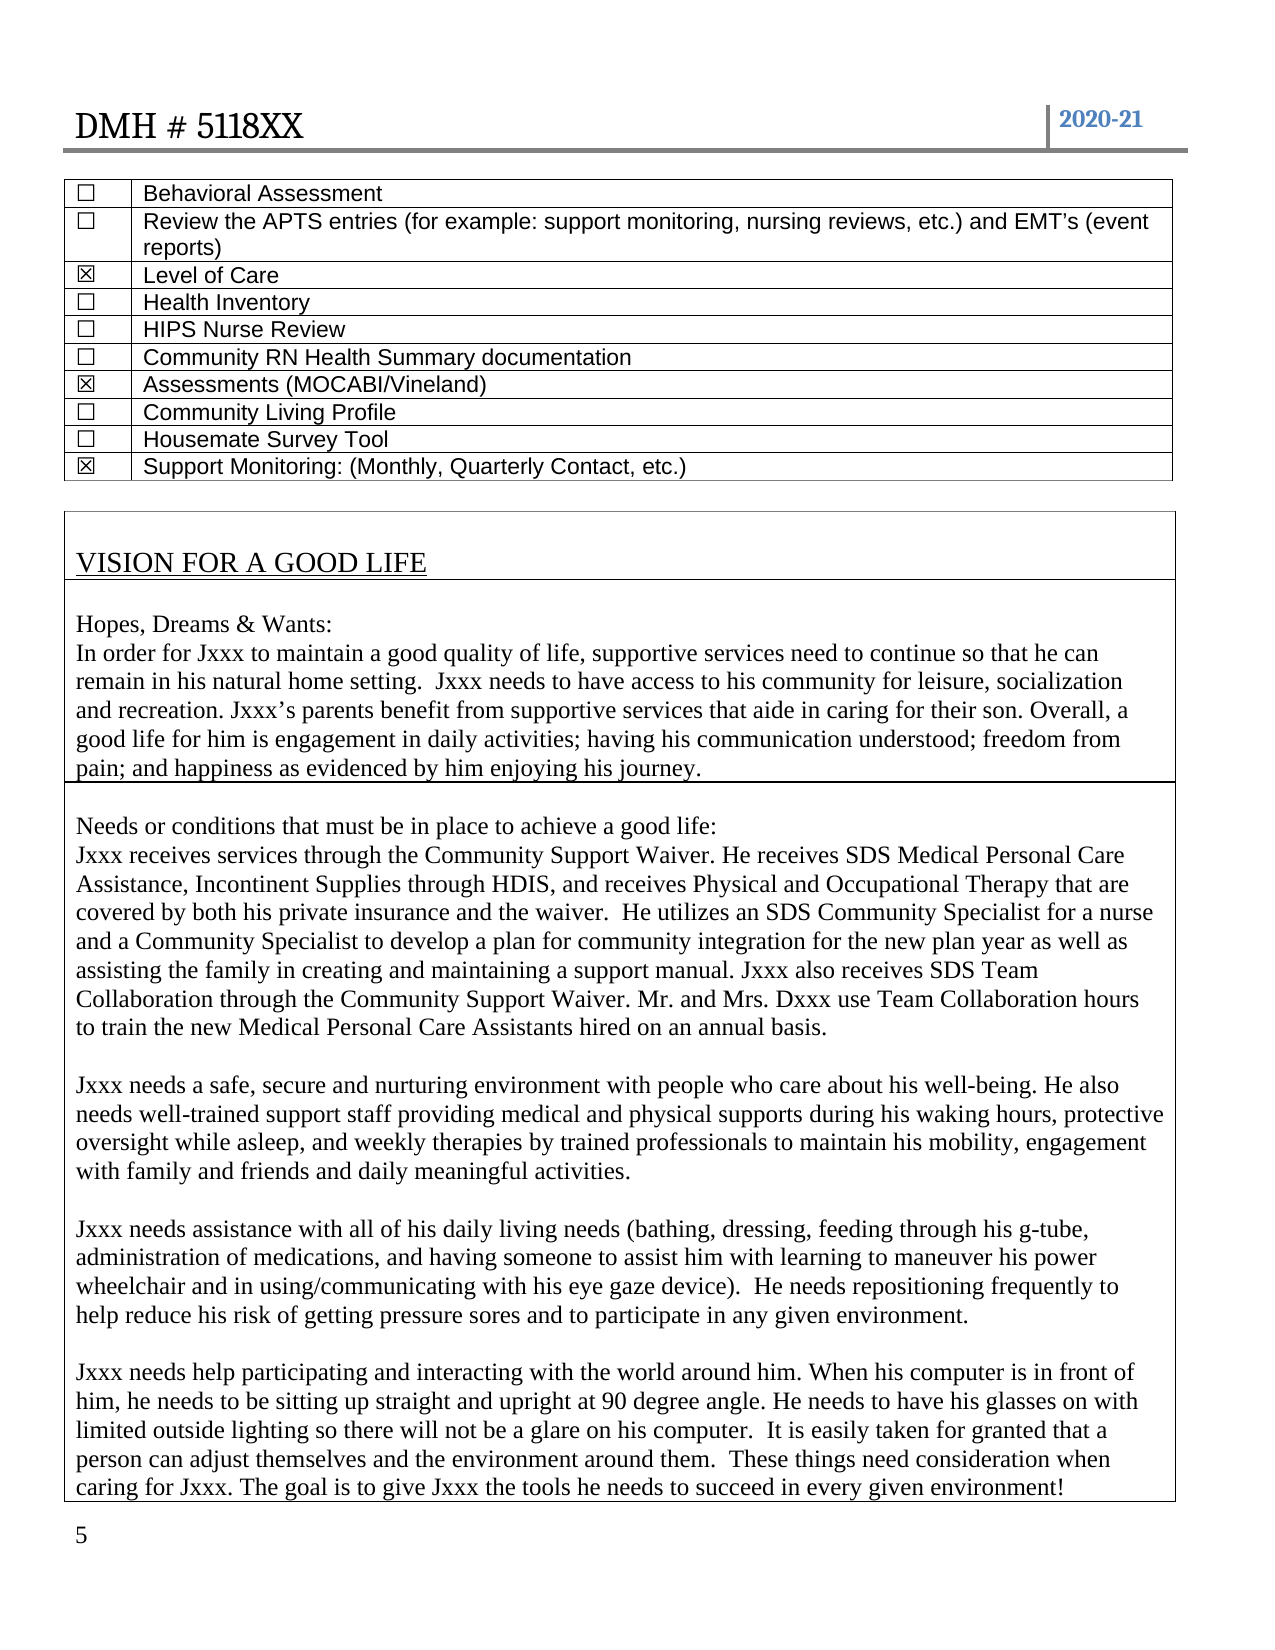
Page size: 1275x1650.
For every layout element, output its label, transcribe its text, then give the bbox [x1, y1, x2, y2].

table_cell ☒ [65, 453, 131, 480]
table_cell ☐ [65, 399, 131, 425]
table_cell Support Monitoring: (Monthly, Quarterly Contact, etc.) [132, 453, 1172, 480]
table_cell ☐ [65, 426, 131, 452]
table_cell ☐ [65, 208, 131, 261]
table_cell ☐ [65, 180, 131, 207]
table_cell Health Inventory [132, 289, 1172, 315]
table_header VISION FOR A GOOD LIFE [65, 512, 1175, 579]
table_cell Community Living Profile [132, 399, 1172, 425]
table_cell ☒ [65, 262, 131, 288]
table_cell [65, 783, 1175, 1501]
table_cell ☒ [65, 371, 131, 397]
table_cell ☐ [65, 344, 131, 370]
table_cell Housemate Survey Tool [132, 426, 1172, 452]
table_cell Behavioral Assessment [132, 180, 1172, 207]
table_cell Level of Care [132, 262, 1172, 288]
table_cell ☐ [65, 316, 131, 343]
table_cell Community RN Health Summary documentation [132, 344, 1172, 370]
table_cell Review the APTS entries (for example: support monitoring, nursing reviews, etc.) and EMT’s (event reports) [132, 208, 1172, 261]
table_cell ☐ [65, 289, 131, 315]
table_cell HIPS Nurse Review [132, 316, 1172, 343]
table_cell Assessments (MOCABI/Vineland) [132, 371, 1172, 397]
table_cell Hopes, Dreams & Wants: In order for Jxxx to maintain a good quality of life, supportive services need to continue so that he can remain in his natural home setting. Jxxx needs to have access to his community for leisure, socialization and recreation. Jxxx’s parents benefit from supportive services that aide in caring for their son. Overall, a good life for him is engagement in daily activities; having his communication understood; freedom from pain; and happiness as evidenced by him enjoying his journey. [65, 580, 1175, 781]
